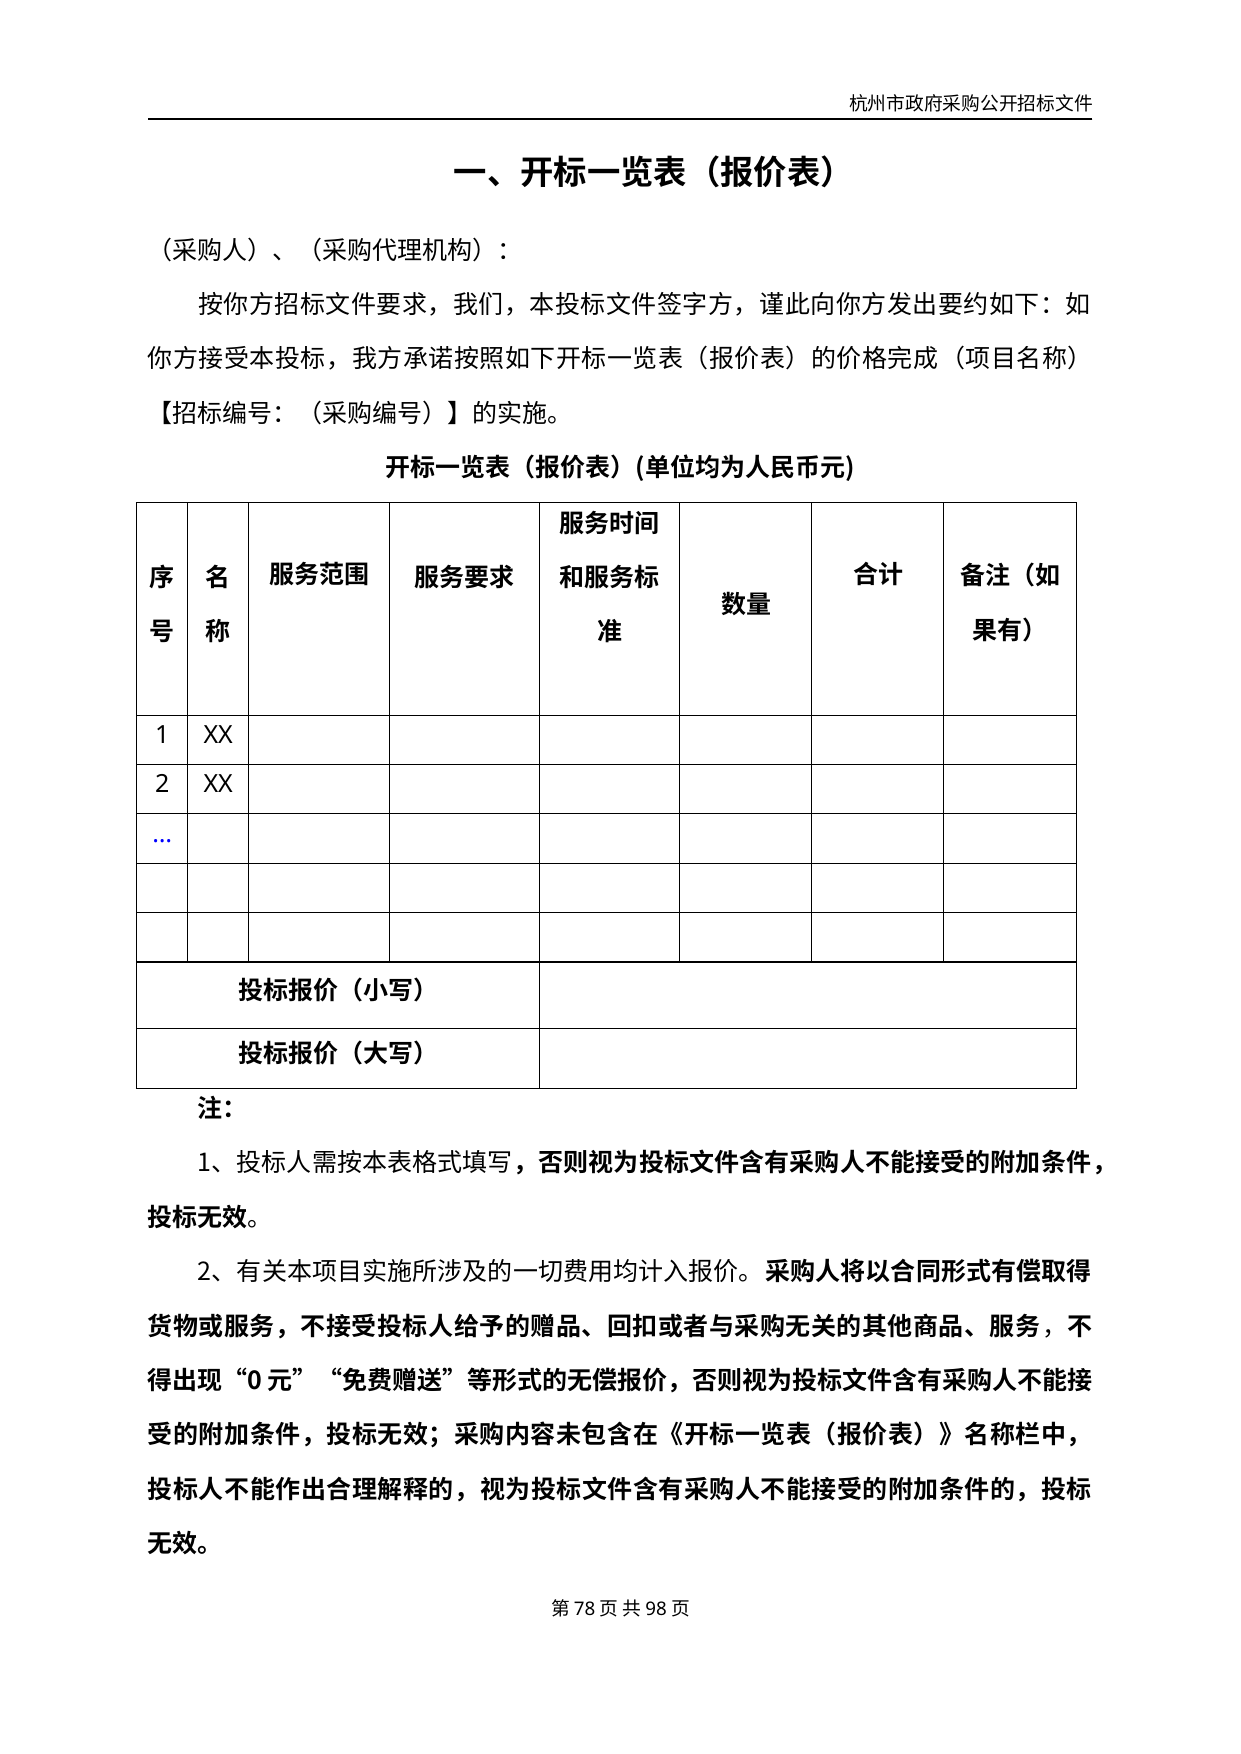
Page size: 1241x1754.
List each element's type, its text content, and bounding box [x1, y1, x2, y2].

table_header 合计 [812, 503, 943, 714]
table_cell … [137, 814, 187, 863]
table_cell [540, 765, 679, 813]
table_cell [540, 716, 679, 764]
table_cell [249, 913, 389, 961]
table_cell [680, 864, 811, 912]
table_cell [249, 716, 389, 764]
table_cell [812, 716, 943, 764]
table_cell [680, 814, 811, 863]
text 按你方招标文件要求，我们，本投标文件签字方，谨此向你方发出要约如下：如你方接受本投标，我方承诺按照如下开标一览表（报价表）的价格完成（项目名称）【招标编号：（采购编号）】的实施。 [148, 284, 1092, 429]
table_cell 投标报价（小写） [137, 963, 539, 1027]
table_cell [944, 864, 1076, 912]
table_cell [249, 864, 389, 912]
table_cell [137, 913, 187, 961]
table_cell [812, 814, 943, 863]
text （采购人）、（采购代理机构）： [148, 230, 1092, 266]
table_cell [249, 765, 389, 813]
table_cell [137, 864, 187, 912]
text 开标一览表（报价表）(单位均为人民币元) [148, 448, 1092, 484]
text 2、有关本项目实施所涉及的一切费用均计入报价。采购人将以合同形式有偿取得货物或服务，不接受投标人给予的赠品、回扣或者与采购无关的其他商品、服务，不得出现“0元”“免费赠送”等形式的无偿报价，否则视为投标文件含有采购人不能接受的附加条件，投标无效；采购内容未包含在《开标一览表（报价表）》名称栏中，投标人不能作出合理解释的，视为投标文件含有采购人不能接受的附加条件的，投标无效。 [148, 1252, 1092, 1560]
table_cell [680, 913, 811, 961]
table_cell [188, 864, 248, 912]
text 1、投标人需按本表格式填写，否则视为投标文件含有采购人不能接受的附加条件，投标无效。 [147, 1143, 1092, 1233]
table_cell [944, 814, 1076, 863]
table_cell [812, 864, 943, 912]
table_cell [540, 864, 679, 912]
table_cell XX [188, 716, 248, 764]
table_cell [944, 765, 1076, 813]
table_cell [390, 716, 539, 764]
table_cell [680, 716, 811, 764]
table_cell [540, 963, 1076, 1027]
table_cell 1 [137, 716, 187, 764]
text 注： [198, 1088, 1092, 1125]
table_header 名称 [188, 503, 248, 714]
table_cell [680, 765, 811, 813]
table_cell [390, 765, 539, 813]
table_header 备注（如果有） [944, 503, 1076, 714]
table_cell [390, 814, 539, 863]
table_cell [540, 913, 679, 961]
table_cell [249, 814, 389, 863]
table_cell 投标报价（大写） [137, 1029, 539, 1087]
table_cell [390, 864, 539, 912]
table_cell [812, 913, 943, 961]
table_header 服务范围 [249, 503, 389, 714]
table_cell [812, 765, 943, 813]
table_cell [944, 716, 1076, 764]
table_cell [390, 913, 539, 961]
text 一、开标一览表（报价表） [148, 145, 1092, 194]
table_header 数量 [680, 503, 811, 714]
table_cell [188, 814, 248, 863]
table_cell [540, 814, 679, 863]
table_cell 2 [137, 765, 187, 813]
table_cell [540, 1029, 1076, 1087]
table_cell [188, 913, 248, 961]
table_header 服务时间和服务标准 [540, 503, 679, 714]
table_cell [944, 913, 1076, 961]
table_cell XX [188, 765, 248, 813]
table_header 服务要求 [390, 503, 539, 714]
table_header 序号 [137, 503, 187, 714]
